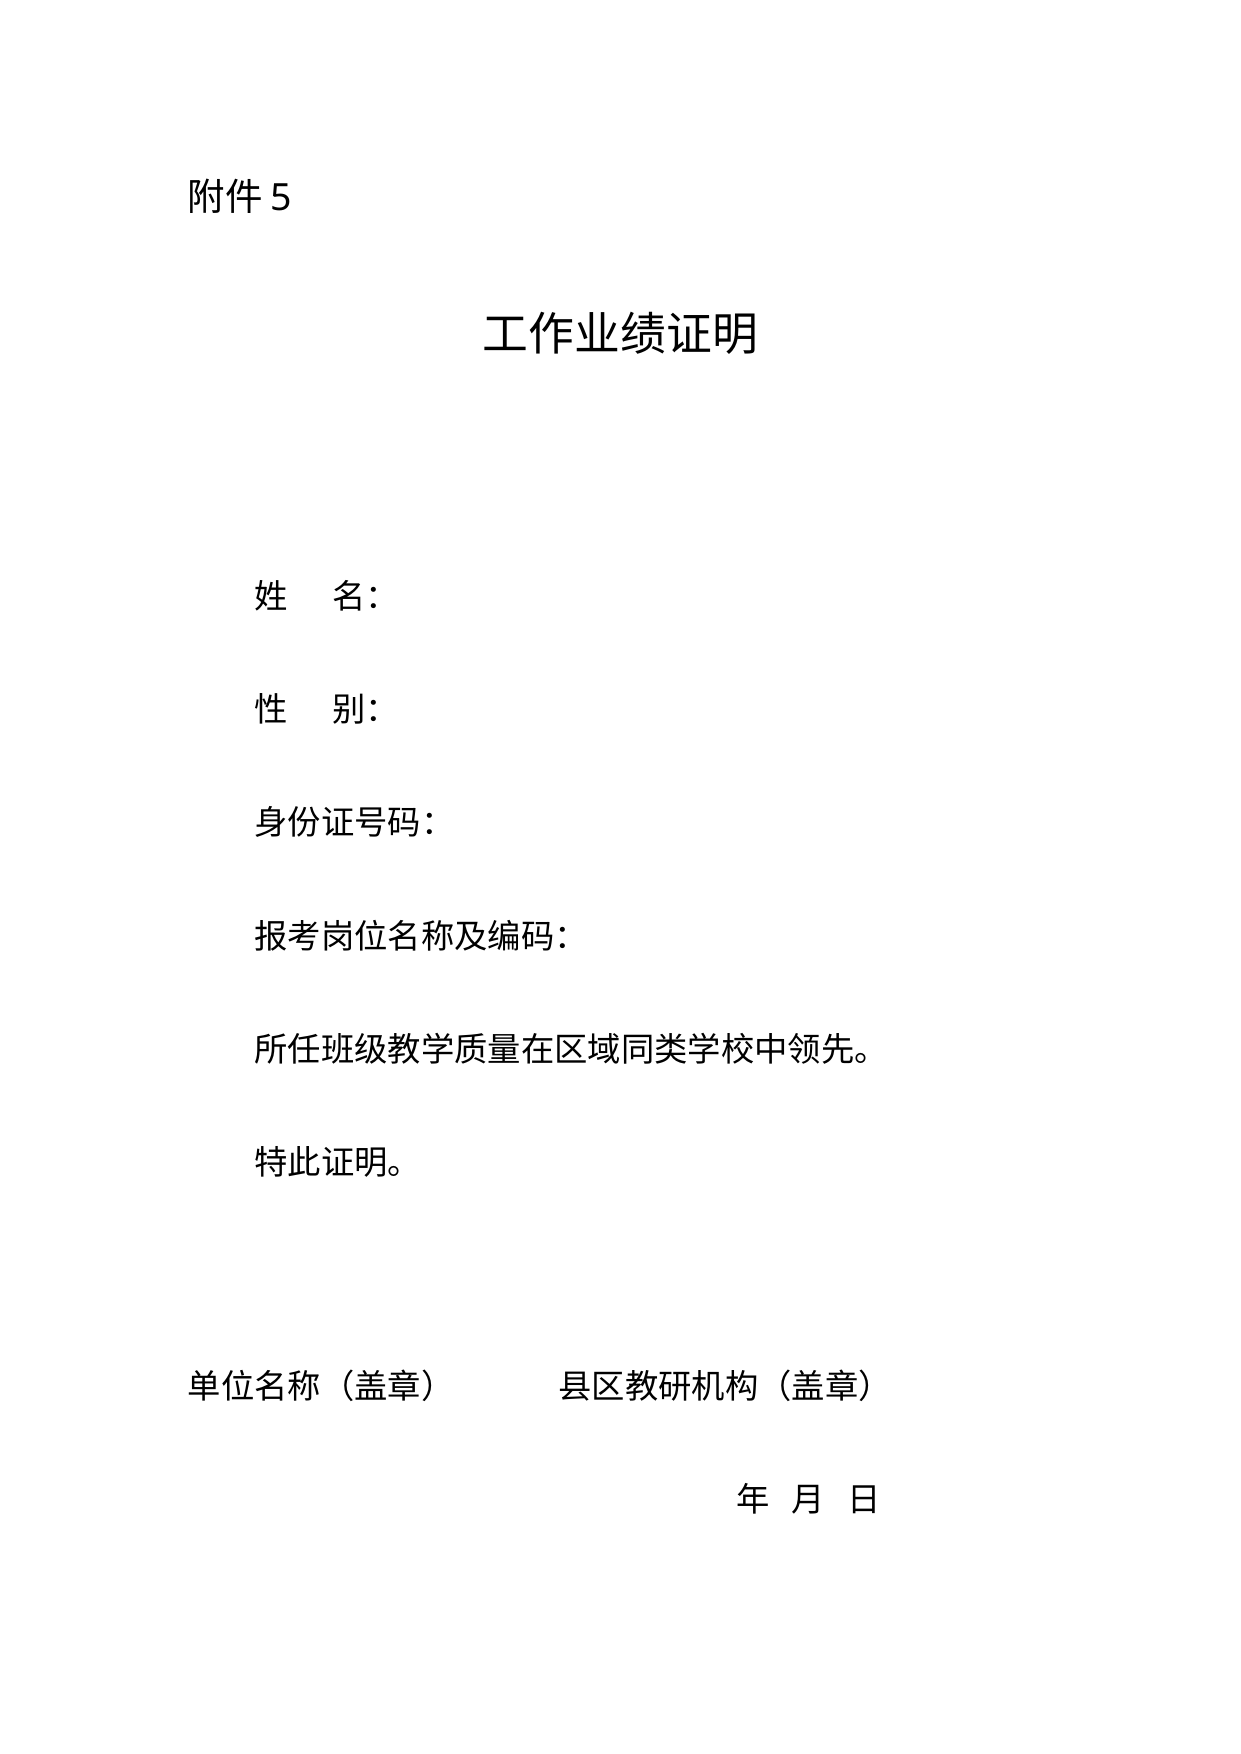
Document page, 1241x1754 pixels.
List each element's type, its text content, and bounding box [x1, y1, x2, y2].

text 单位名称（盖章） 县区教研机构（盖章） [187, 1351, 1053, 1416]
text 姓 名： [187, 561, 1053, 626]
text 工作业绩证明 [187, 281, 1053, 379]
text 年 月 日 [187, 1464, 1053, 1529]
text 特此证明。 [187, 1127, 1053, 1192]
text 报考岗位名称及编码： [187, 901, 1053, 966]
text 附件5 [187, 162, 1053, 227]
text 所任班级教学质量在区域同类学校中领先。 [187, 1014, 1053, 1079]
text 性 别： [187, 674, 1053, 739]
text 身份证号码： [187, 788, 1053, 853]
